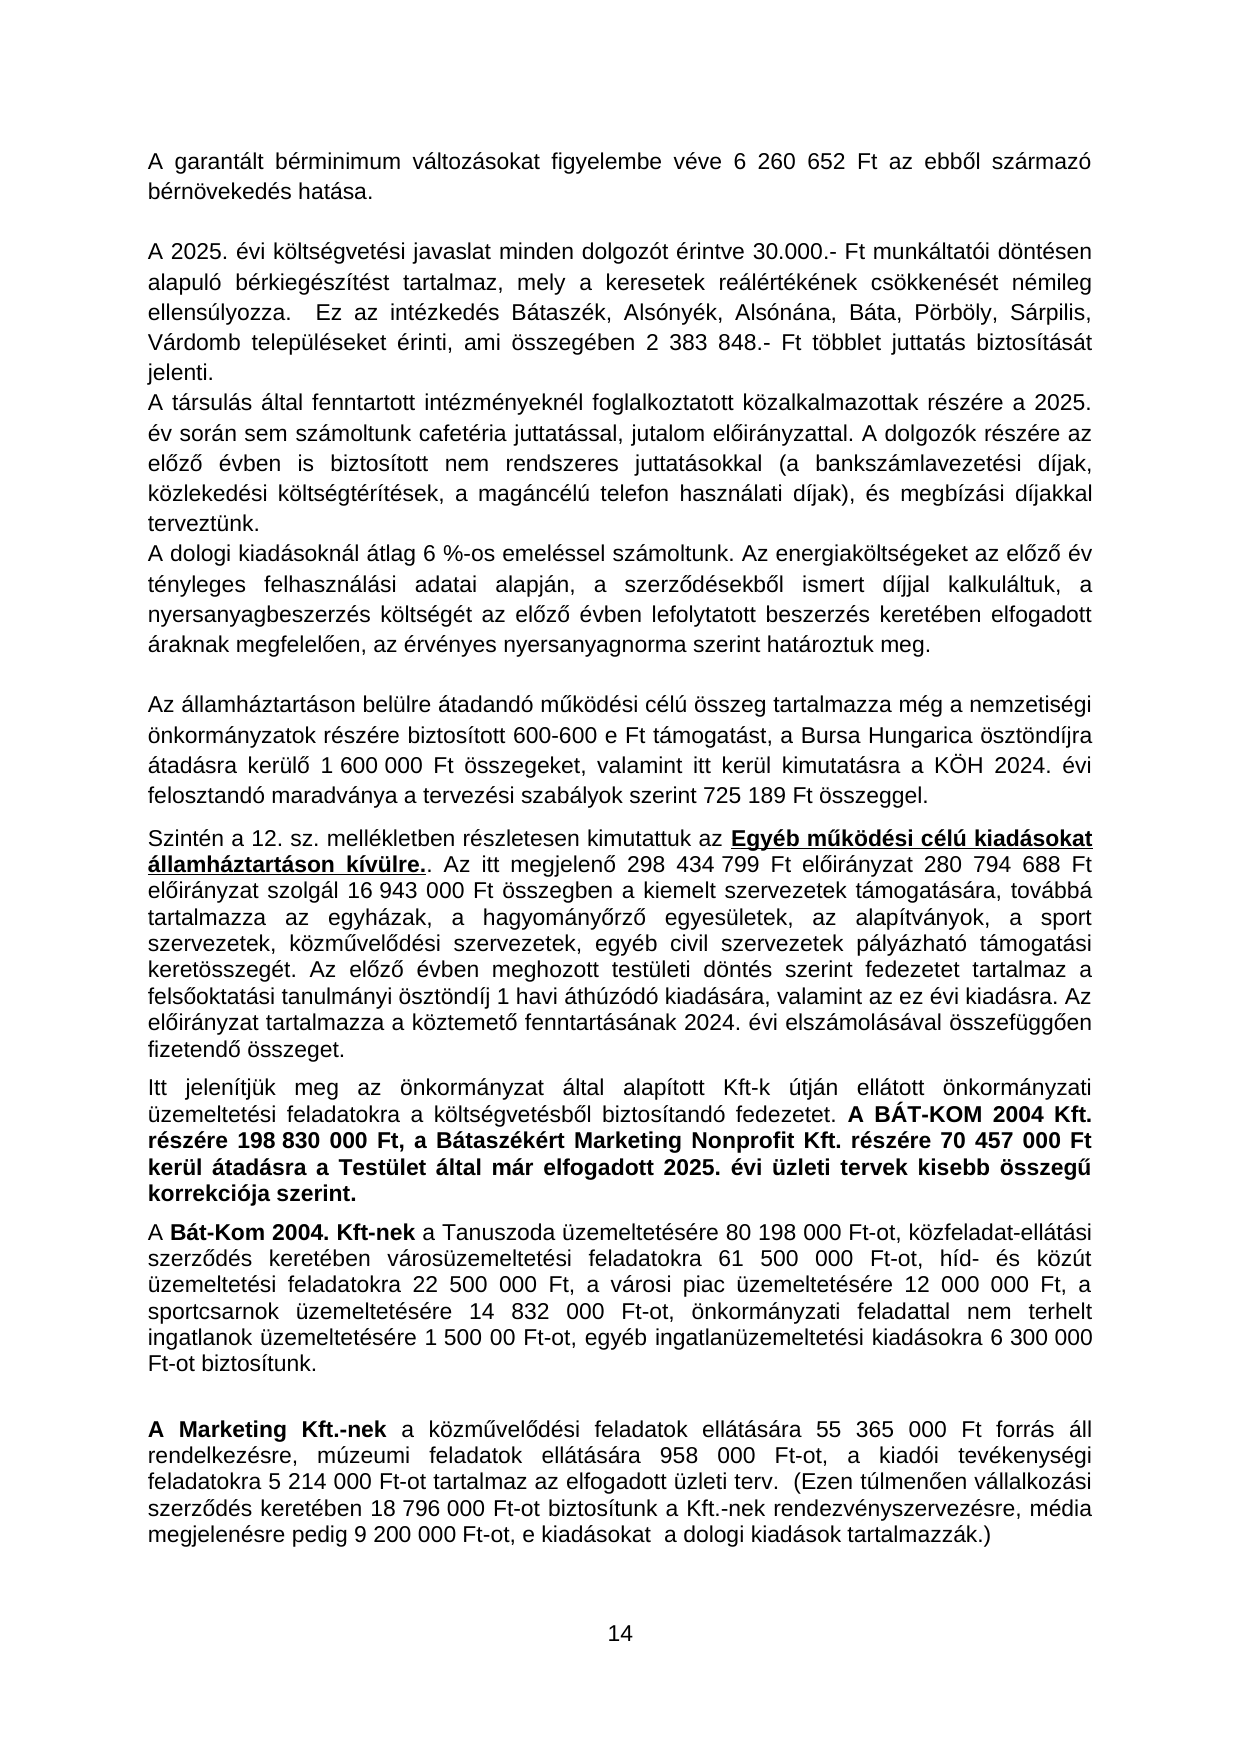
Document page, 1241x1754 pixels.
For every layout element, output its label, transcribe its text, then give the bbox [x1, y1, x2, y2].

text A dologi kiadásoknál átlag 6 %-os emeléssel számoltunk. Az energiaköltségeket az előző év tényleges felhasználási adatai alapján, a szerződésekből ismert díjjal kalkuláltuk, a nyersanyagbeszerzés költségét az előző évben lefolytatott beszerzés keretében elfogadott áraknak megfelelően, az érvényes nyersanyagnorma szerint határoztuk meg. [148, 540, 1093, 657]
text Az államháztartáson belülre átadandó működési célú összeg tartalmazza még a nemzetiségi önkormányzatok részére biztosított 600-600 e Ft támogatást, a Bursa Hungarica ösztöndíjra átadásra kerülő 1 600 000 Ft összegeket, valamint itt kerül kimutatásra a KÖH 2024. évi felosztandó maradványa a tervezési szabályok szerint 725 189 Ft összeggel. [148, 691, 1093, 808]
text A Bát-Kom 2004. Kft-nek a Tanuszoda üzemeltetésére 80 198 000 Ft-ot, közfeladat-ellátási szerződés keretében városüzemeltetési feladatokra 61 500 000 Ft-ot, híd- és közút üzemeltetési feladatokra 22 500 000 Ft, a városi piac üzemeltetésére 12 000 000 Ft, a sportcsarnok üzemeltetésére 14 832 000 Ft-ot, önkormányzati feladattal nem terhelt ingatlanok üzemeltetésére 1 500 00 Ft-ot, egyéb ingatlanüzemeltetési kiadásokra 6 300 000 Ft-ot biztosítunk. [148, 1219, 1093, 1377]
text A társulás által fenntartott intézményeknél foglalkoztatott közalkalmazottak részére a 2025. év során sem számoltunk cafetéria juttatással, jutalom előirányzattal. A dolgozók részére az előző évben is biztosított nem rendszeres juttatásokkal (a bankszámlavezetési díjak, közlekedési költségtérítések, a magáncélú telefon használati díjak), és megbízási díjakkal terveztünk. [148, 389, 1093, 536]
text A 2025. évi költségvetési javaslat minden dolgozót érintve 30.000.- Ft munkáltatói döntésen alapuló bérkiegészítést tartalmaz, mely a keresetek reálértékének csökkenését némileg ellensúlyozza. Ez az intézkedés Bátaszék, Alsónyék, Alsónána, Báta, Pörböly, Sárpilis, Várdomb településeket érinti, ami összegében 2 383 848.- Ft többlet juttatás biztosítását jelenti. [148, 238, 1093, 385]
text A garantált bérminimum változásokat figyelembe véve 6 260 652 Ft az ebből származó bérnövekedés hatása. [148, 148, 1093, 204]
text Itt jelenítjük meg az önkormányzat által alapított Kft-k útján ellátott önkormányzati üzemeltetési feladatokra a költségvetésből biztosítandó fedezetet. A BÁT-KOM 2004 Kft. részére 198 830 000 Ft, a Bátaszékért Marketing Nonprofit Kft. részére 70 457 000 Ft kerül átadásra a Testület által már elfogadott 2025. évi üzleti tervek kisebb összegű korrekciója szerint. [148, 1074, 1093, 1206]
text Szintén a 12. sz. mellékletben részletesen kimutattuk az Egyéb működési célú kiadásokat államháztartáson kívülre.. Az itt megjelenő 298 434 799 Ft előirányzat 280 794 688 Ft előirányzat szolgál 16 943 000 Ft összegben a kiemelt szervezetek támogatására, továbbá tartalmazza az egyházak, a hagyományőrző egyesületek, az alapítványok, a sport szervezetek, közművelődési szervezetek, egyéb civil szervezetek pályázható támogatási keretösszegét. Az előző évben meghozott testületi döntés szerint fedezetet tartalmaz a felsőoktatási tanulmányi ösztöndíj 1 havi áthúzódó kiadására, valamint az ez évi kiadásra. Az előirányzat tartalmazza a köztemető fenntartásának 2024. évi elszámolásával összefüggően fizetendő összeget. [148, 825, 1093, 1062]
text A Marketing Kft.-nek a közművelődési feladatok ellátására 55 365 000 Ft forrás áll rendelkezésre, múzeumi feladatok ellátására 958 000 Ft-ot, a kiadói tevékenységi feladatokra 5 214 000 Ft-ot tartalmaz az elfogadott üzleti terv. (Ezen túlmenően vállalkozási szerződés keretében 18 796 000 Ft-ot biztosítunk a Kft.-nek rendezvényszervezésre, média megjelenésre pedig 9 200 000 Ft-ot, e kiadásokat a dologi kiadások tartalmazzák.) [148, 1416, 1093, 1547]
